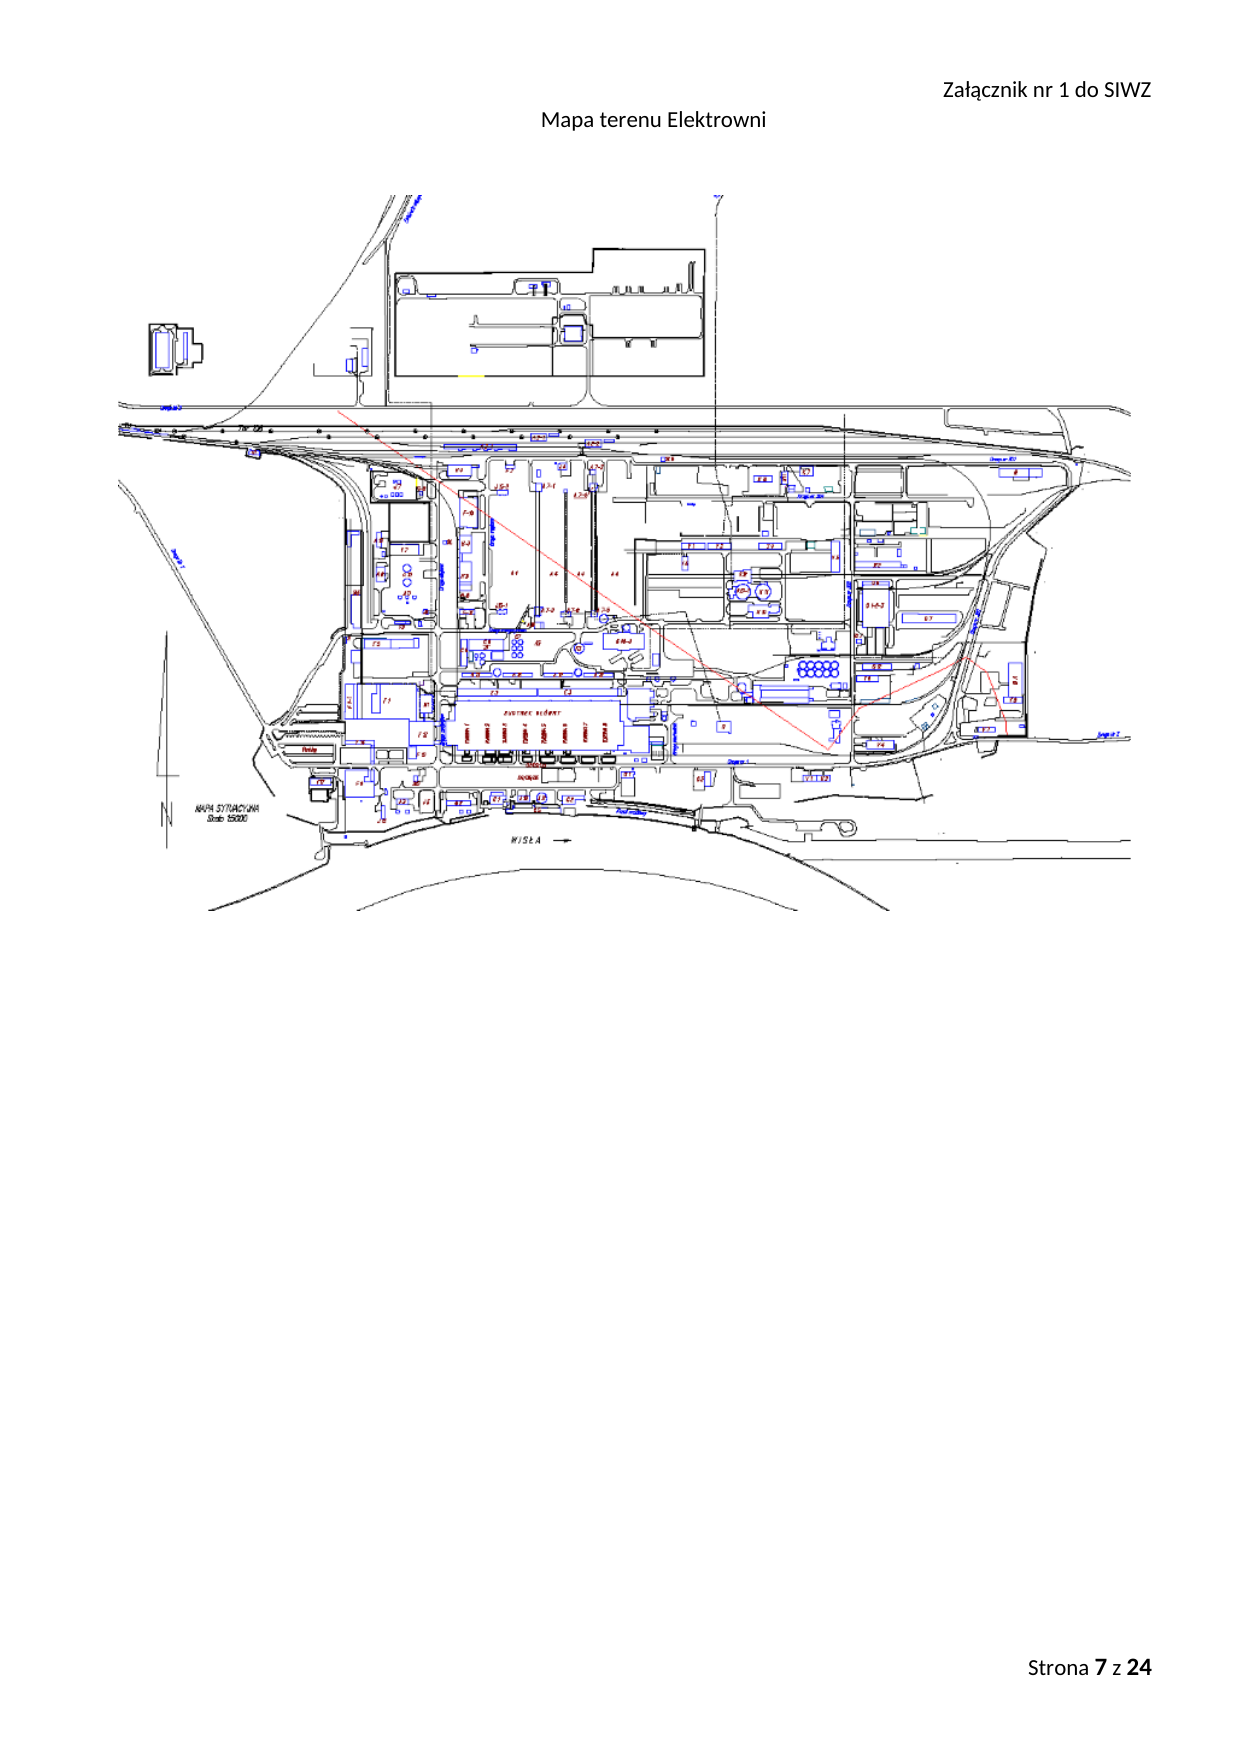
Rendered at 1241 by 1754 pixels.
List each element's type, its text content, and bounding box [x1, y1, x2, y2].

list Załącznik nr 1 do SIWZ [156, 75, 1152, 103]
list Mapa terenu Elektrowni [156, 105, 1152, 133]
